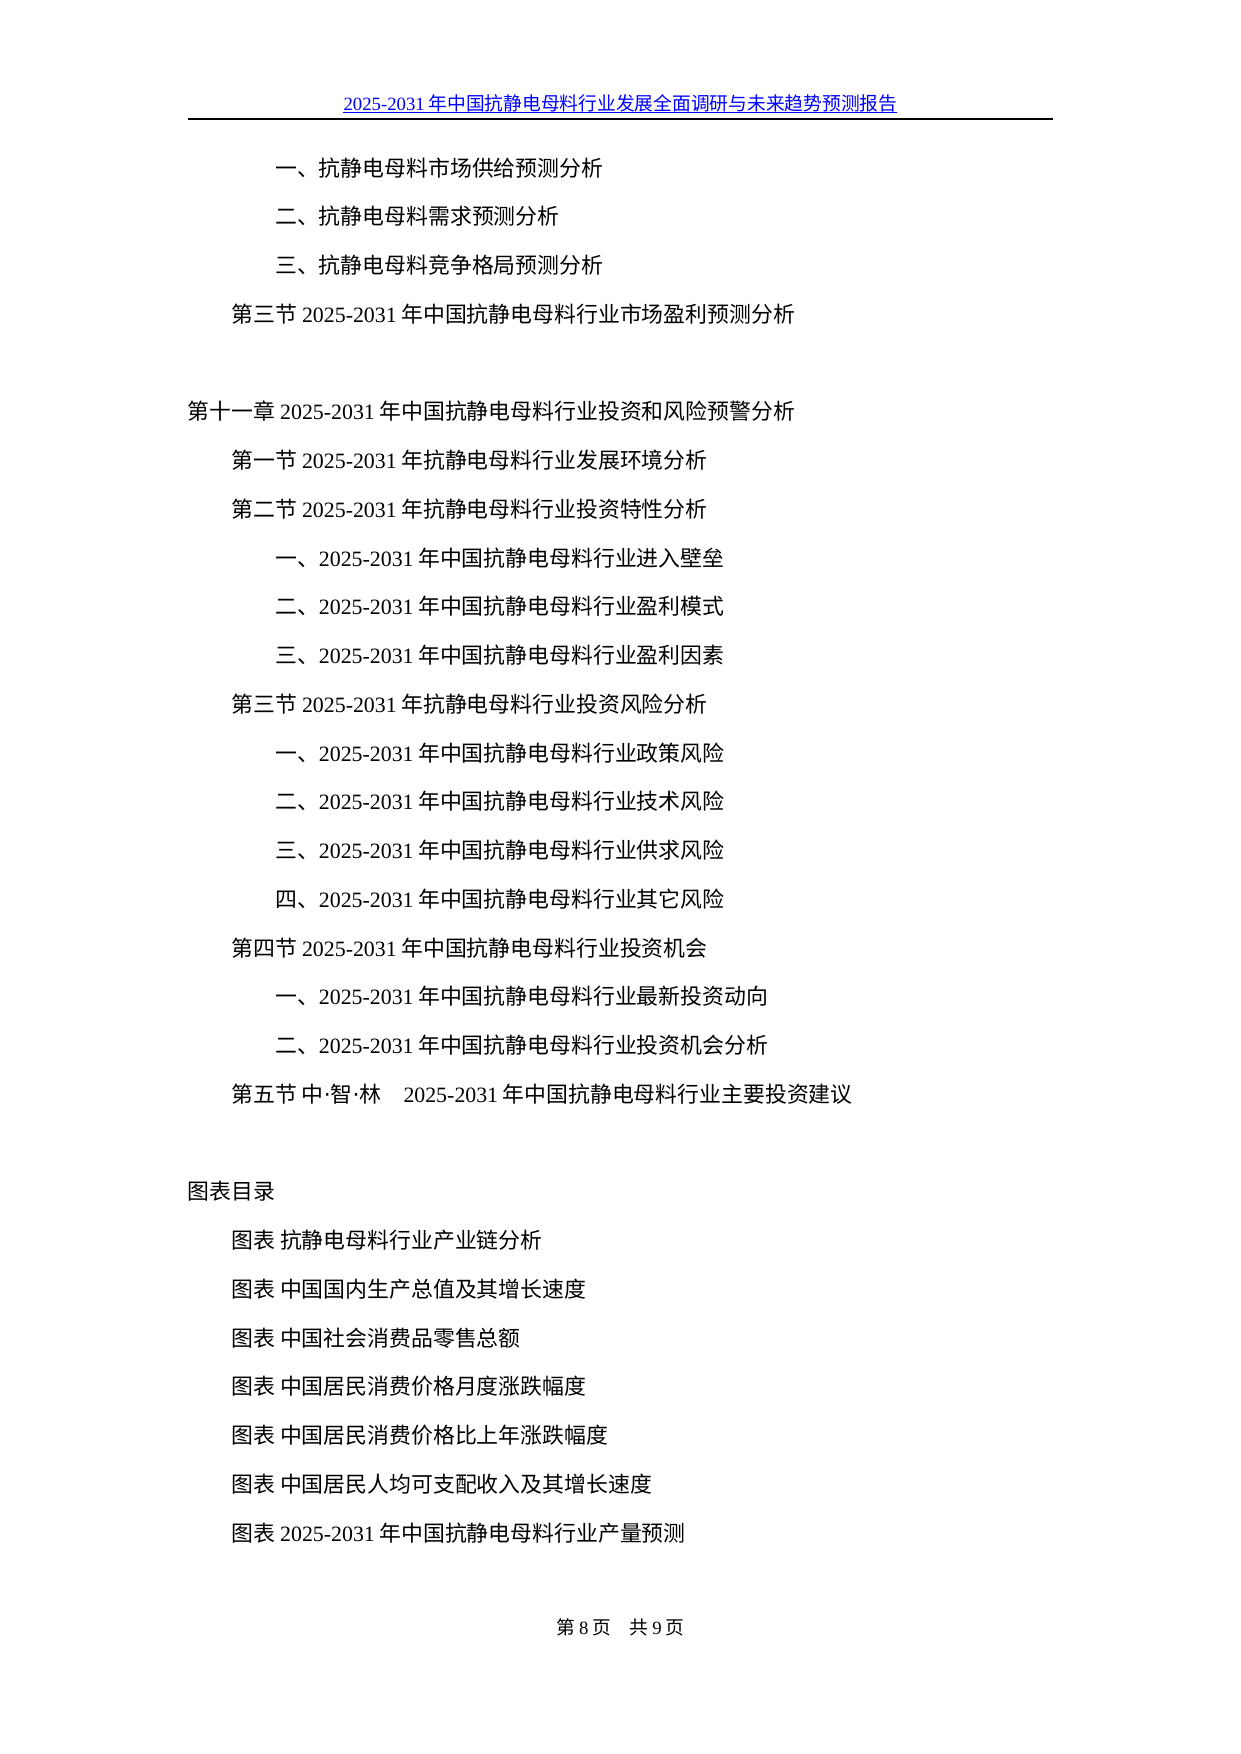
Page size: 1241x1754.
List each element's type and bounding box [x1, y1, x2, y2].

text [187, 150, 1053, 1548]
